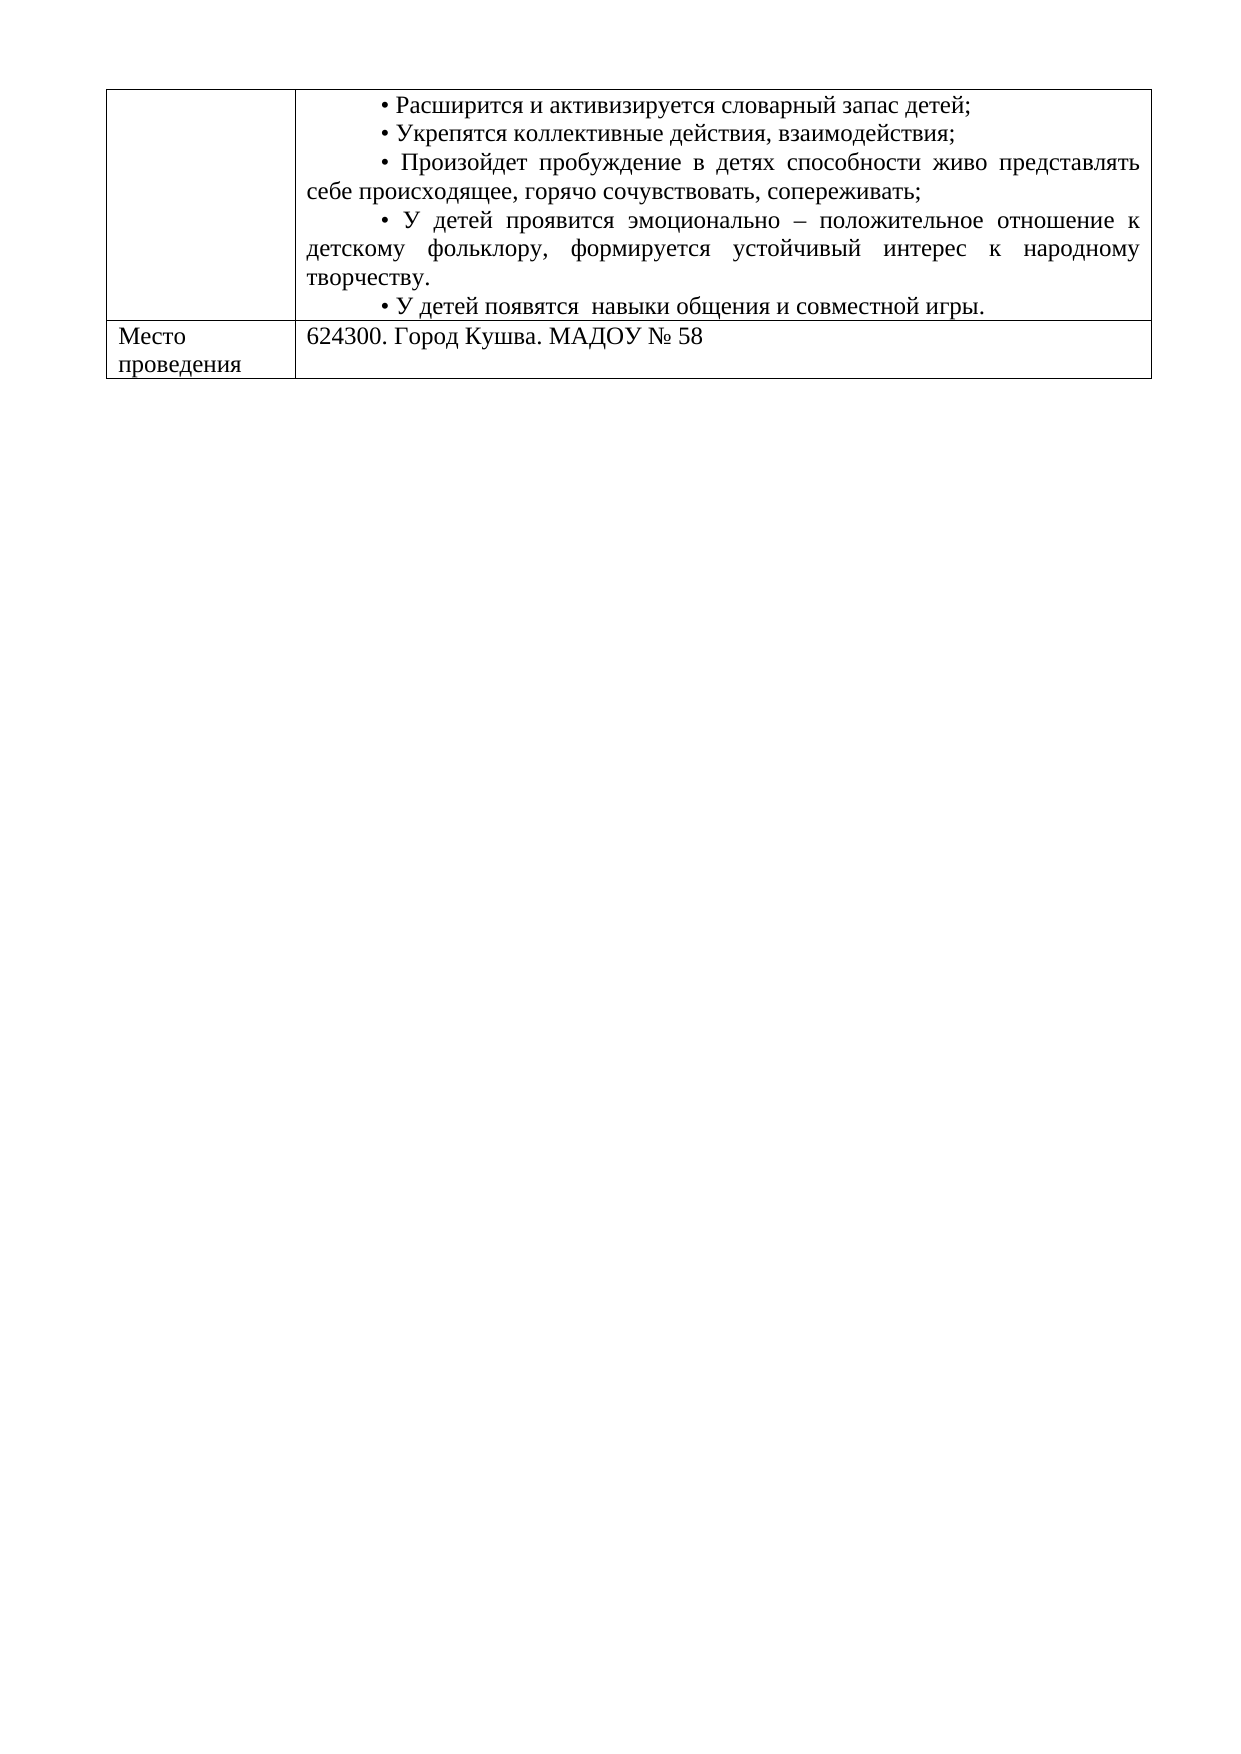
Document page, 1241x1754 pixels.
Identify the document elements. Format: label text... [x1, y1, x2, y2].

table_cell Место проведения [107, 321, 295, 378]
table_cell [296, 90, 1151, 320]
table_cell 624300. Город Кушва. МАДОУ № 58 [296, 321, 1151, 378]
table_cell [107, 90, 295, 320]
